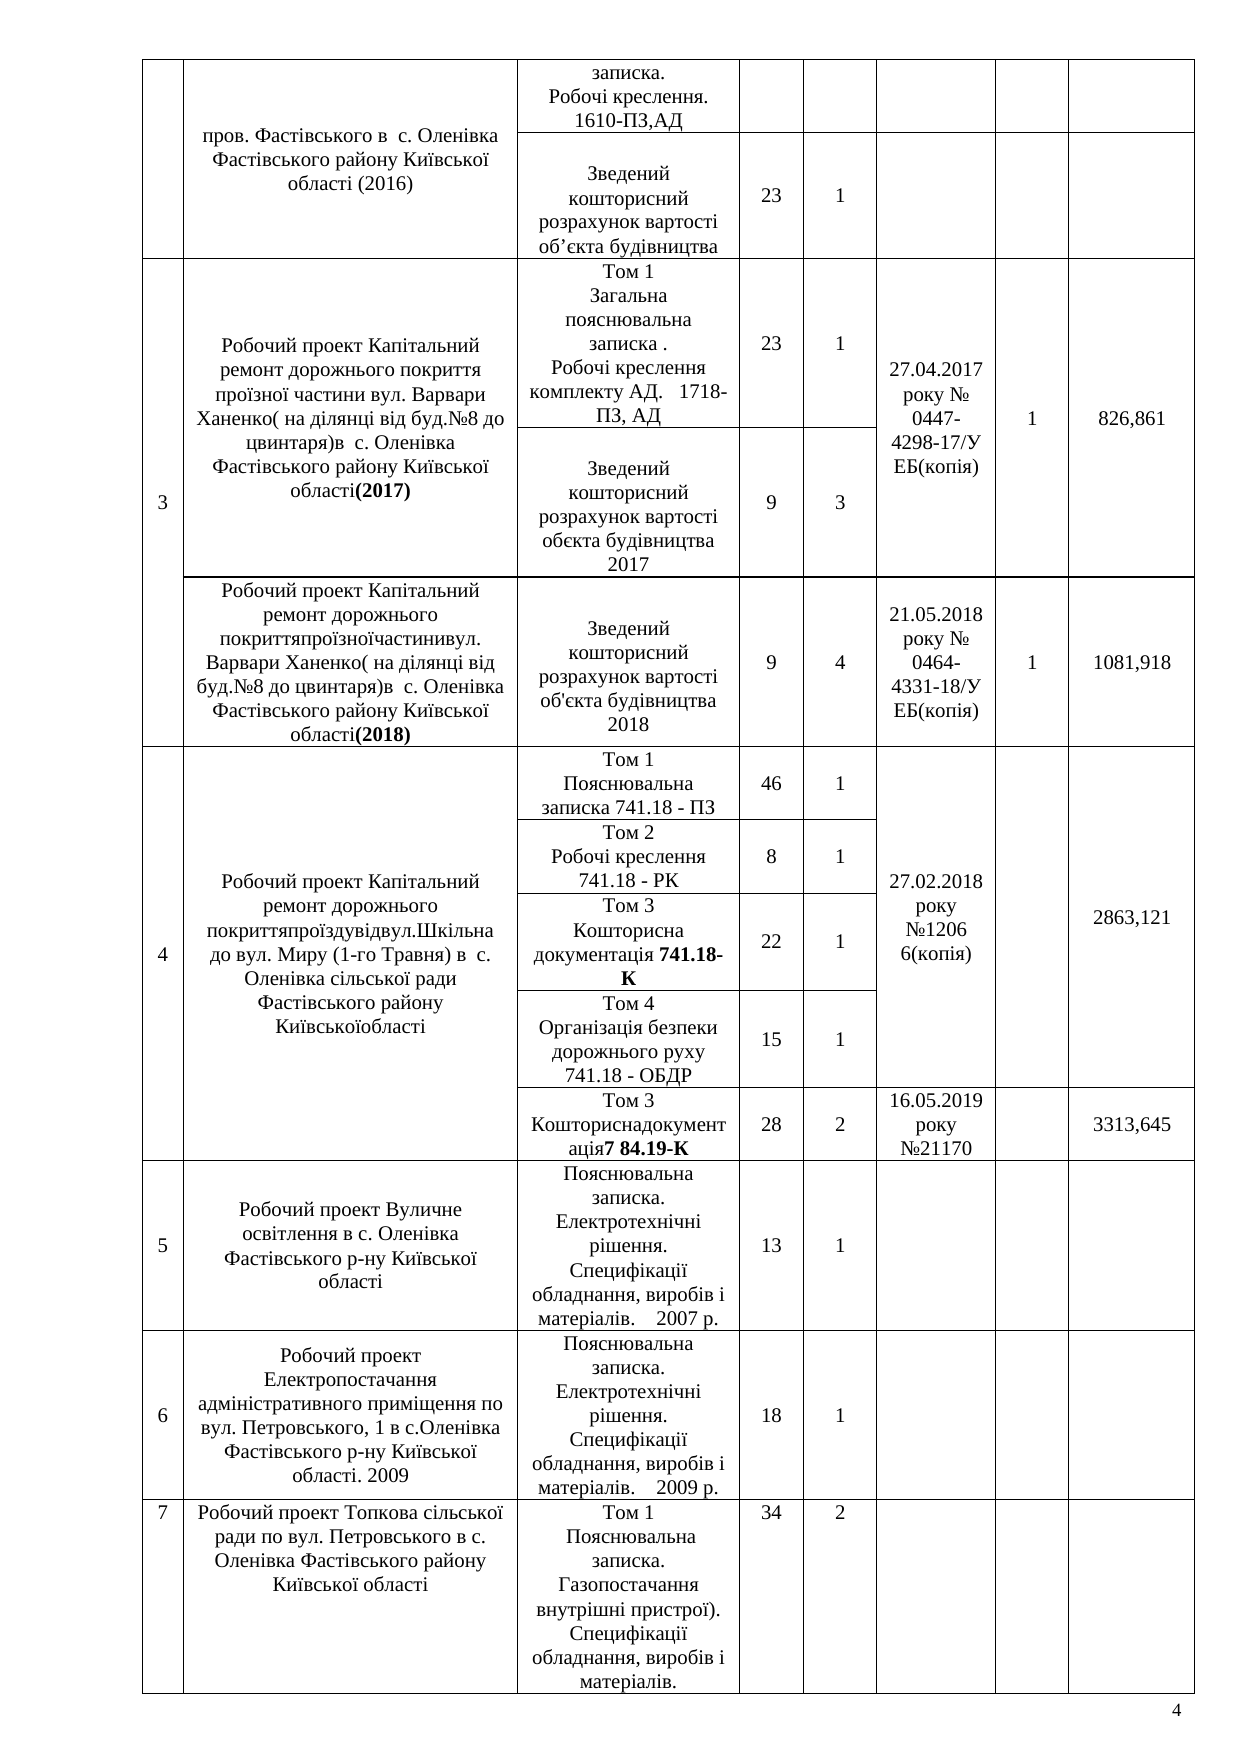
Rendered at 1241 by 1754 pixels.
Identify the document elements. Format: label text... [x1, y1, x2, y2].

table_cell [996, 747, 1068, 1087]
table_cell 9 [740, 578, 803, 746]
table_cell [184, 1500, 517, 1693]
table_cell 18 [740, 1331, 803, 1499]
table_cell 1 [804, 747, 876, 819]
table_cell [184, 60, 517, 258]
table_cell 1 [804, 1161, 876, 1330]
table_cell 1 [996, 578, 1068, 746]
table_cell 46 [740, 747, 803, 819]
table_cell Робочий проект Капітальний ремонт дорожнього покриття проїзної частини вул. Варвари Ханенко( на ділянці від буд.№8 до цвинтаря)в с. Оленівка Фастівського району Київської області(2017) [184, 259, 517, 576]
table_cell 5 [143, 1161, 183, 1330]
table_cell 8 [740, 820, 803, 892]
table_cell Том 1 Пояснювальна записка 741.18 - ПЗ [518, 747, 739, 819]
table_cell 2 [804, 1088, 876, 1160]
table_cell 28 [740, 1088, 803, 1160]
table_cell 13 [740, 1161, 803, 1330]
table_cell [877, 133, 995, 258]
table_cell 16.05.2019 року №21170 [877, 1088, 995, 1160]
table_cell Пояснювальна записка. Електротехнічні рішення. Специфікації обладнання, виробів і матеріалів. 2009 р. [518, 1331, 739, 1499]
table_cell 3 [143, 259, 183, 746]
table_cell [996, 133, 1068, 258]
table_cell 1 [804, 259, 876, 427]
table_cell Робочий проект Капітальний ремонт дорожнього покриттяпроїздувідвул.Шкільна до вул. Миру (1-го Травня) в с. Оленівка сільської ради Фастівського району Київськоїобласті [184, 747, 517, 1160]
table_cell 27.02.2018 року №12066(копія) [877, 747, 995, 1087]
table_cell [877, 60, 995, 132]
table_cell 2 [143, 60, 183, 258]
table_cell 3313,645 [1069, 1088, 1194, 1160]
table_cell [996, 1331, 1068, 1499]
table_cell 1 [804, 894, 876, 990]
table_cell 4 [804, 578, 876, 746]
table_cell 2863,121 [1069, 747, 1194, 1087]
table_cell [996, 60, 1068, 132]
table_cell 1 [804, 820, 876, 892]
table_cell 23 [740, 133, 803, 258]
table_cell [996, 1161, 1068, 1330]
table_cell [996, 1088, 1068, 1160]
table_cell Робочий проект Електропостачання адміністративного приміщення по вул. Петровського, 1 в с.Оленівка Фастівського р-ну Київської області. 2009 [184, 1331, 517, 1499]
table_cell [518, 60, 739, 132]
table_cell Зведений кошторисний розрахунок вартості об'єкта будівництва 2018 [518, 578, 739, 746]
table_cell 826,861 [1069, 259, 1194, 576]
table_cell Том 1 Загальна пояснювальна записка . Робочі креслення комплекту АД. 1718-ПЗ, АД [518, 259, 739, 427]
table_cell Зведений кошторисний розрахунок вартості обєкта будівництва 2017 [518, 428, 739, 576]
table_cell [877, 1331, 995, 1499]
table_cell 6 [143, 1331, 183, 1499]
table_cell Робочий проект Капітальний ремонт дорожнього покриттяпроїзноїчастинивул. Варвари Ханенко( на ділянці від буд.№8 до цвинтаря)в с. Оленівка Фастівського району Київської області(2018) [184, 578, 517, 746]
table_cell 4 [143, 747, 183, 1160]
table_cell 2 [804, 1500, 876, 1693]
table_cell 9 [740, 428, 803, 576]
table_cell 30 [740, 60, 803, 132]
table_cell 15 [740, 991, 803, 1087]
table_cell Том 4 Організація безпеки дорожнього руху 741.18 - ОБДР [518, 991, 739, 1087]
table_cell [1069, 1331, 1194, 1499]
table_cell [1069, 60, 1194, 132]
table_cell Том 2 Робочі креслення 741.18 - РК [518, 820, 739, 892]
table_cell Том 3 Кошториснадокументація7 84.19-К [518, 1088, 739, 1160]
table_cell 1081,918 [1069, 578, 1194, 746]
table_cell 34 [740, 1500, 803, 1693]
table_cell [877, 1161, 995, 1330]
table_cell 22 [740, 894, 803, 990]
table_cell [877, 1500, 995, 1693]
table_cell [1069, 1161, 1194, 1330]
table_cell 1 [804, 133, 876, 258]
table_cell 21.05.2018 року № 0464-4331-18/УЕБ(копія) [877, 578, 995, 746]
table_cell 1 [804, 60, 876, 132]
table_cell [1069, 133, 1194, 258]
table_cell 1 [804, 991, 876, 1087]
table_cell Зведений кошторисний розрахунок вартості об’єкта будівництва [518, 133, 739, 258]
table_cell 1 [804, 1331, 876, 1499]
table_cell 3 [804, 428, 876, 576]
table_cell Робочий проект Вуличне освітлення в с. Оленівка Фастівського р-ну Київської області [184, 1161, 517, 1330]
table_cell Пояснювальна записка. Електротехнічні рішення. Специфікації обладнання, виробів і матеріалів. 2007 р. [518, 1161, 739, 1330]
table_cell 1 [996, 259, 1068, 576]
table_cell [1069, 1500, 1194, 1693]
table_cell [996, 1500, 1068, 1693]
table_cell Том 3 Кошторисна документація 741.18-К [518, 894, 739, 990]
table_cell 27.04.2017 року № 0447-4298-17/УЕБ(копія) [877, 259, 995, 576]
table_cell 7 [143, 1500, 183, 1693]
table_cell 23 [740, 259, 803, 427]
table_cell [518, 1500, 739, 1693]
